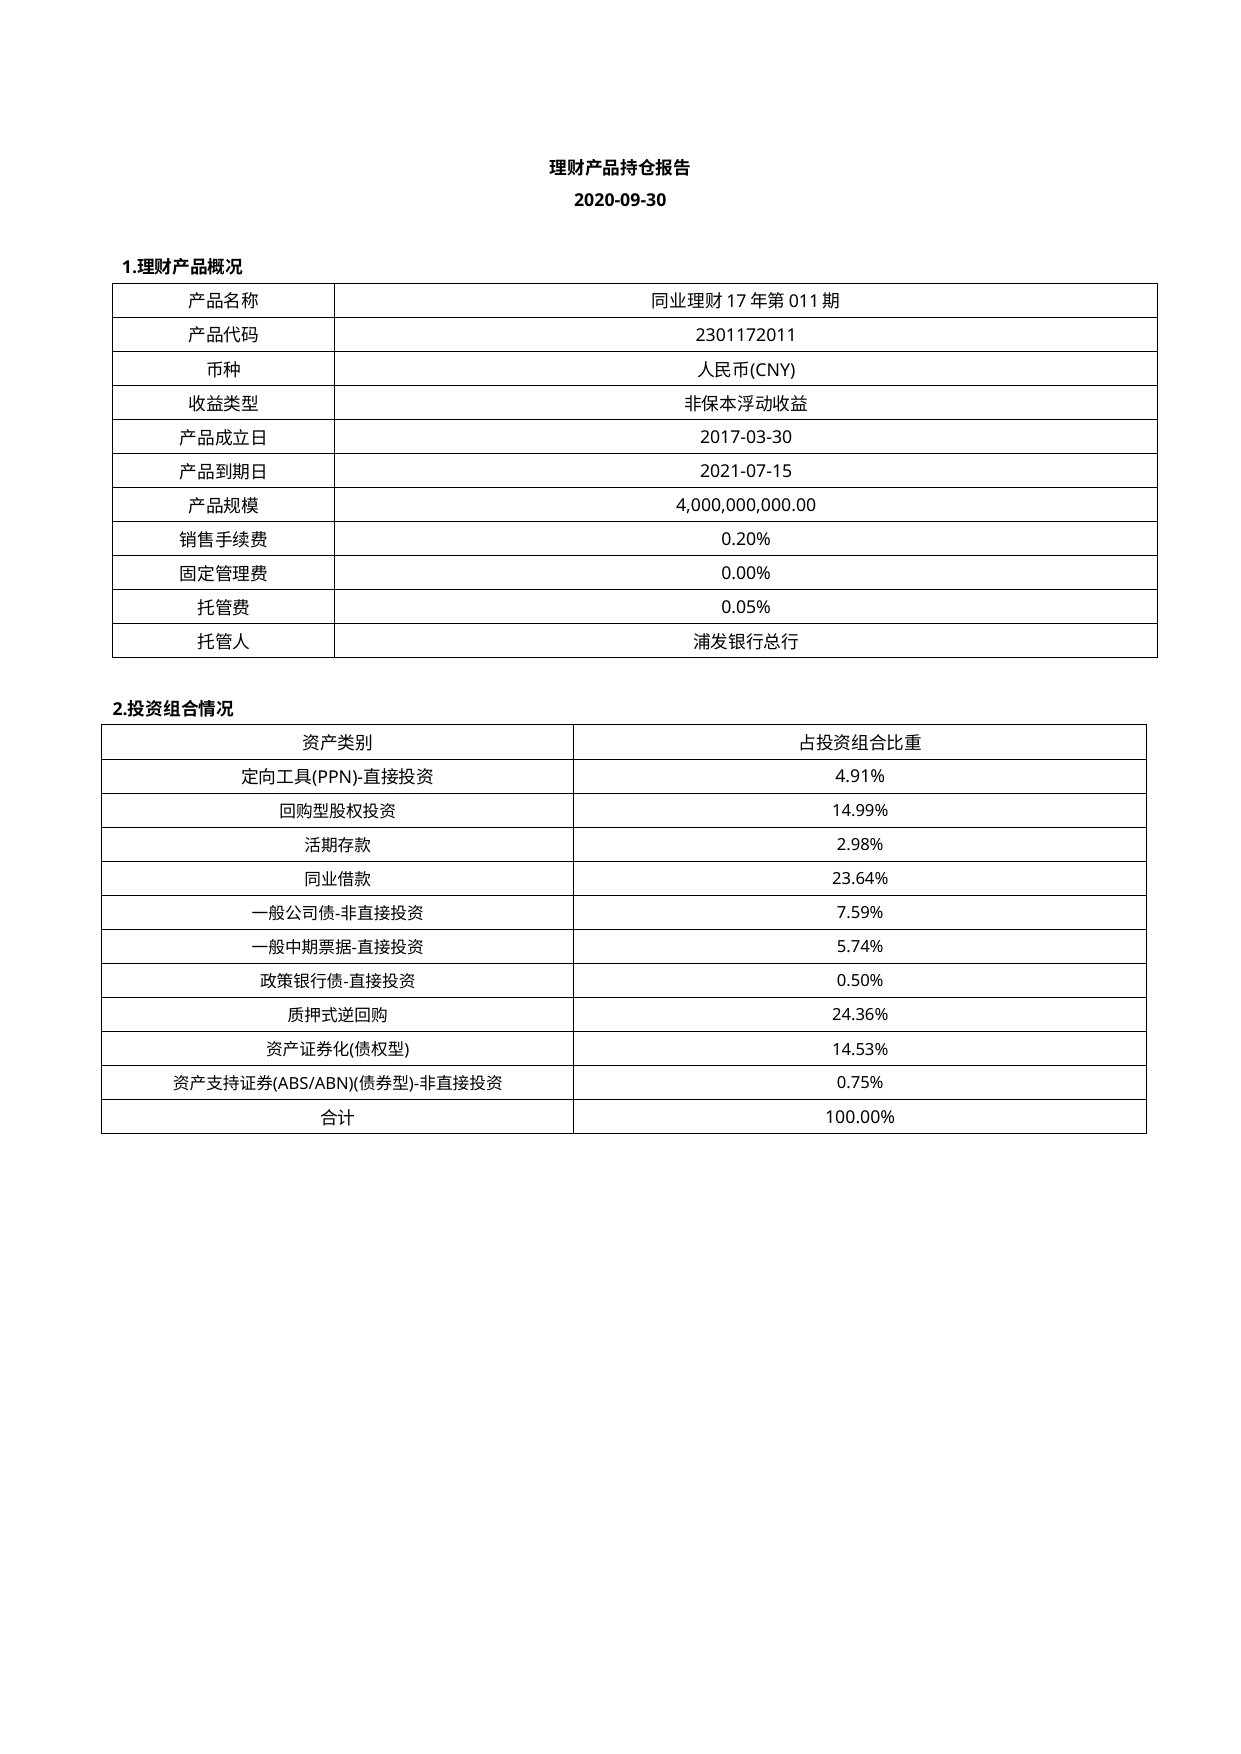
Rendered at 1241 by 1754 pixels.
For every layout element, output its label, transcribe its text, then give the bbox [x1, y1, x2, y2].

table_cell 24.36% [574, 998, 1146, 1031]
text 1.理财产品概况 [112, 249, 1128, 283]
text 2.投资组合情况 [112, 691, 1128, 724]
table_header 资产类别 [102, 725, 573, 758]
table_cell 100.00% [574, 1100, 1146, 1133]
table_cell 5.74% [574, 930, 1146, 963]
table_cell 定向工具(PPN)-直接投资 [102, 760, 573, 792]
table_header 同业理财17年第011期 [335, 284, 1157, 317]
table_cell 0.75% [574, 1066, 1146, 1099]
table_cell 产品规模 [113, 488, 334, 521]
table_header 占投资组合比重 [574, 725, 1146, 758]
table_cell 14.99% [574, 794, 1146, 827]
text 2020-09-30 [112, 183, 1128, 217]
table_cell 产品成立日 [113, 420, 334, 453]
text 理财产品持仓报告 [112, 151, 1128, 183]
table_cell 0.05% [335, 590, 1157, 623]
table_cell 资产证券化(债权型) [102, 1032, 573, 1065]
table_cell 同业借款 [102, 862, 573, 895]
table_cell 收益类型 [113, 386, 334, 419]
table_cell 2.98% [574, 828, 1146, 861]
table_cell 2017-03-30 [335, 420, 1157, 453]
table_cell 0.20% [335, 522, 1157, 555]
table_cell 质押式逆回购 [102, 998, 573, 1031]
table_cell 合计 [102, 1100, 573, 1133]
table_cell 活期存款 [102, 828, 573, 861]
table_cell 4,000,000,000.00 [335, 488, 1157, 521]
table_cell 2301172011 [335, 318, 1157, 351]
table_cell 4.91% [574, 760, 1146, 792]
table_cell 人民币(CNY) [335, 352, 1157, 385]
table_cell 一般公司债-非直接投资 [102, 896, 573, 929]
table_cell 托管人 [113, 624, 334, 657]
table_cell 资产支持证券(ABS/ABN)(债券型)-非直接投资 [102, 1066, 573, 1099]
table_cell 0.00% [335, 556, 1157, 589]
table_cell 2021-07-15 [335, 454, 1157, 487]
table_cell 产品代码 [113, 318, 334, 351]
table_cell 托管费 [113, 590, 334, 623]
table_cell 14.53% [574, 1032, 1146, 1065]
table_cell 7.59% [574, 896, 1146, 929]
table_cell 政策银行债-直接投资 [102, 964, 573, 997]
table_header 产品名称 [113, 284, 334, 317]
table_cell 非保本浮动收益 [335, 386, 1157, 419]
table_cell 产品到期日 [113, 454, 334, 487]
table_cell 币种 [113, 352, 334, 385]
table_cell 销售手续费 [113, 522, 334, 555]
table_cell 浦发银行总行 [335, 624, 1157, 657]
table_cell 0.50% [574, 964, 1146, 997]
table_cell 固定管理费 [113, 556, 334, 589]
table_cell 23.64% [574, 862, 1146, 895]
table_cell 一般中期票据-直接投资 [102, 930, 573, 963]
table_cell 回购型股权投资 [102, 794, 573, 827]
